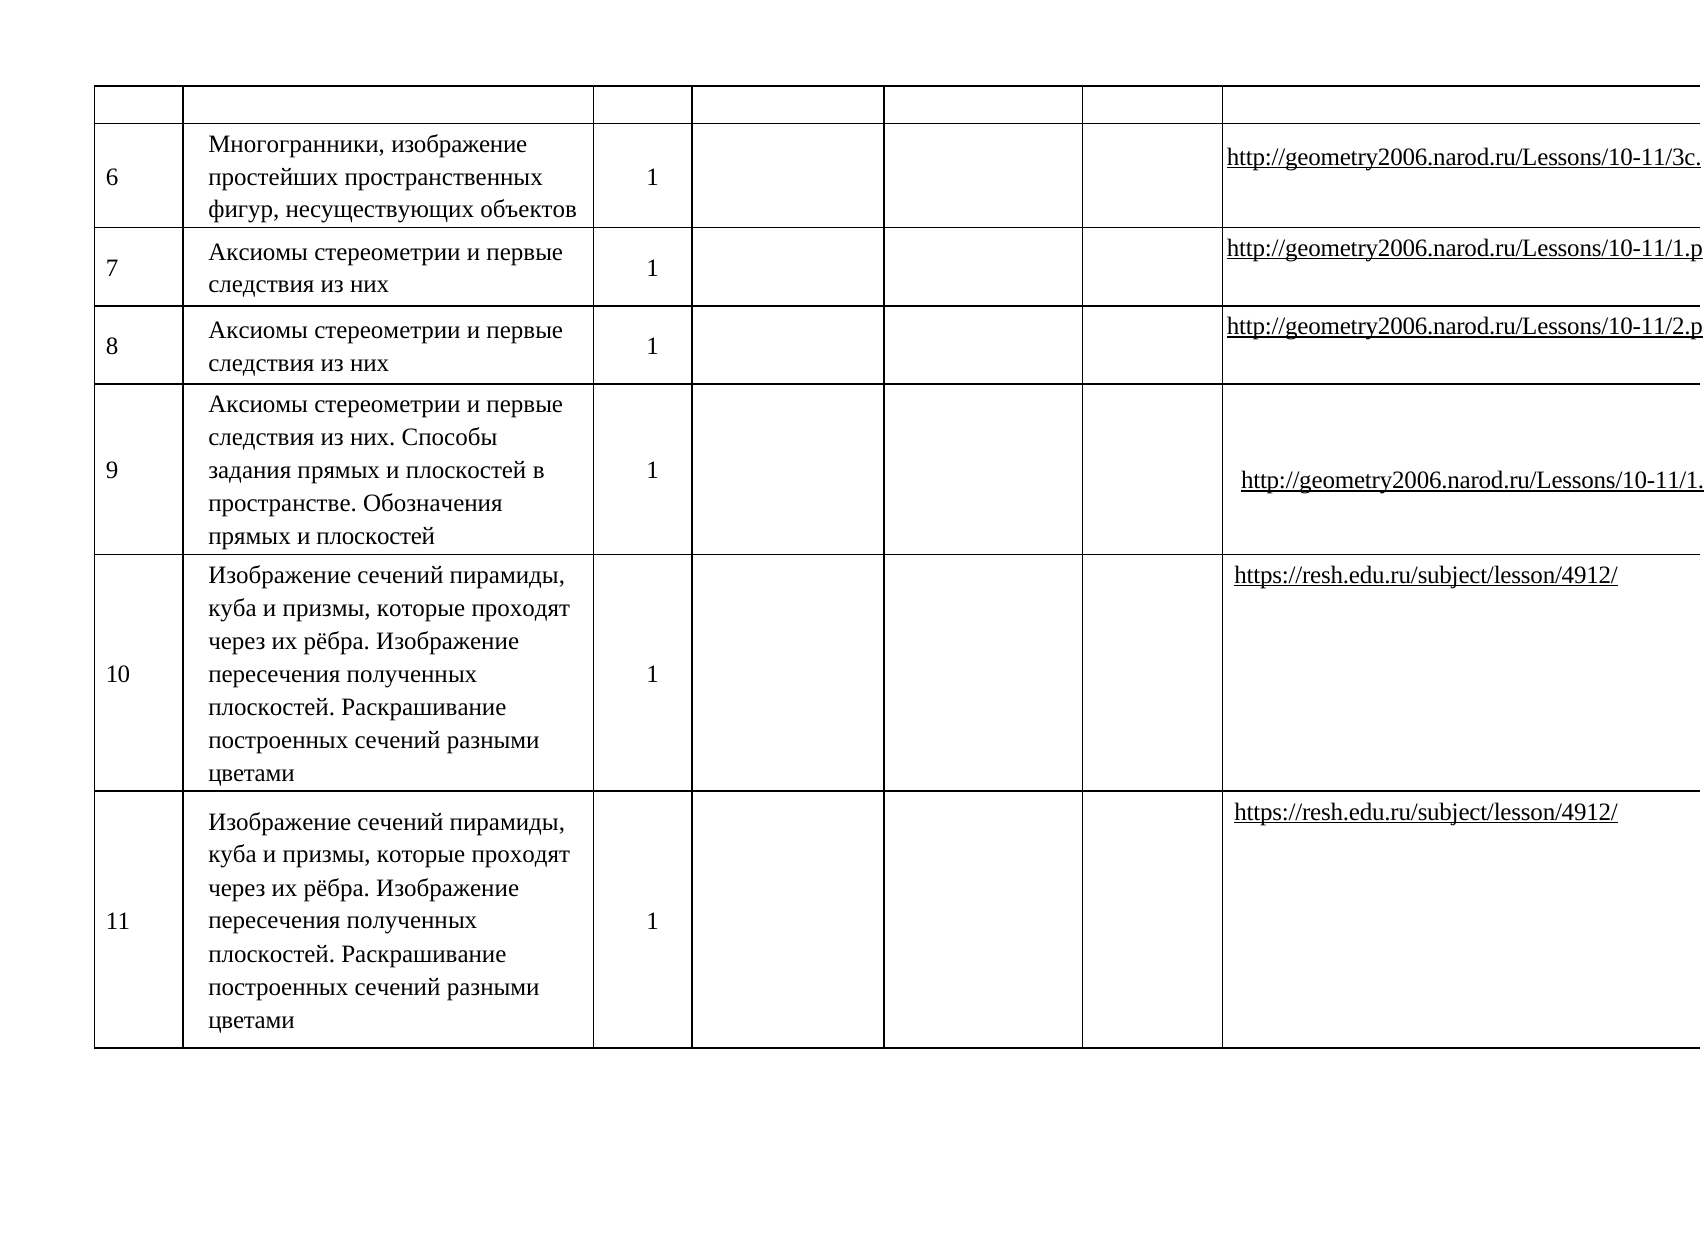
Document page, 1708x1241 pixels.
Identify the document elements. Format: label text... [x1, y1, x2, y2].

table_cell 1 [594, 385, 691, 554]
table_cell 1 [594, 124, 691, 227]
table_cell 7 [95, 228, 182, 305]
table_cell [1083, 307, 1222, 383]
table_cell 10 [95, 555, 182, 790]
table_cell [885, 792, 1082, 1047]
table_cell https://resh.edu.ru/subject/lesson/4912/ [1223, 792, 1700, 1047]
table_cell 9 [95, 385, 182, 554]
table_header [885, 87, 1082, 122]
table_cell [693, 228, 883, 305]
table_cell http://geometry2006.narod.ru/Lessons/10-11/2.p [1223, 307, 1700, 383]
table_cell Аксиомы стереометрии и первые следствия из них. Способы задания прямых и плоскостей в пространстве. Обозначения прямых и плоскостей [184, 385, 593, 554]
table_cell [1083, 555, 1222, 790]
table_cell [885, 124, 1082, 227]
table_header [184, 87, 593, 122]
table_cell 1 [594, 307, 691, 383]
table_cell 1 [594, 555, 691, 790]
table_cell http://geometry2006.narod.ru/Lessons/10-11/1. [1223, 385, 1700, 554]
table_cell [693, 307, 883, 383]
table_cell http://geometry2006.narod.ru/Lessons/10-11/3c. [1223, 124, 1700, 227]
table_header [95, 87, 182, 122]
table_cell [885, 228, 1082, 305]
table_cell Аксиомы стереометрии и первые следствия из них [184, 307, 593, 383]
table_cell [693, 555, 883, 790]
table_cell [693, 792, 883, 1047]
table_cell 11 [95, 792, 182, 1047]
table_cell [1083, 792, 1222, 1047]
table_cell https://resh.edu.ru/subject/lesson/4912/ [1223, 555, 1700, 790]
table_cell 8 [95, 307, 182, 383]
table_cell Аксиомы стереометрии и первые следствия из них [184, 228, 593, 305]
table_header [693, 87, 883, 122]
table_cell http://geometry2006.narod.ru/Lessons/10-11/1.p [1223, 228, 1700, 305]
table_header [1083, 87, 1222, 122]
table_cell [184, 124, 593, 227]
table_header [594, 87, 691, 122]
table_cell [885, 385, 1082, 554]
table_cell 1 [594, 792, 691, 1047]
table_header [1223, 87, 1700, 122]
table_cell [693, 385, 883, 554]
table_cell [885, 555, 1082, 790]
table_cell 6 [95, 124, 182, 227]
table_cell [1083, 228, 1222, 305]
table_cell 1 [594, 228, 691, 305]
table_cell [693, 124, 883, 227]
table_cell [885, 307, 1082, 383]
table_cell [1083, 385, 1222, 554]
table_cell [1083, 124, 1222, 227]
